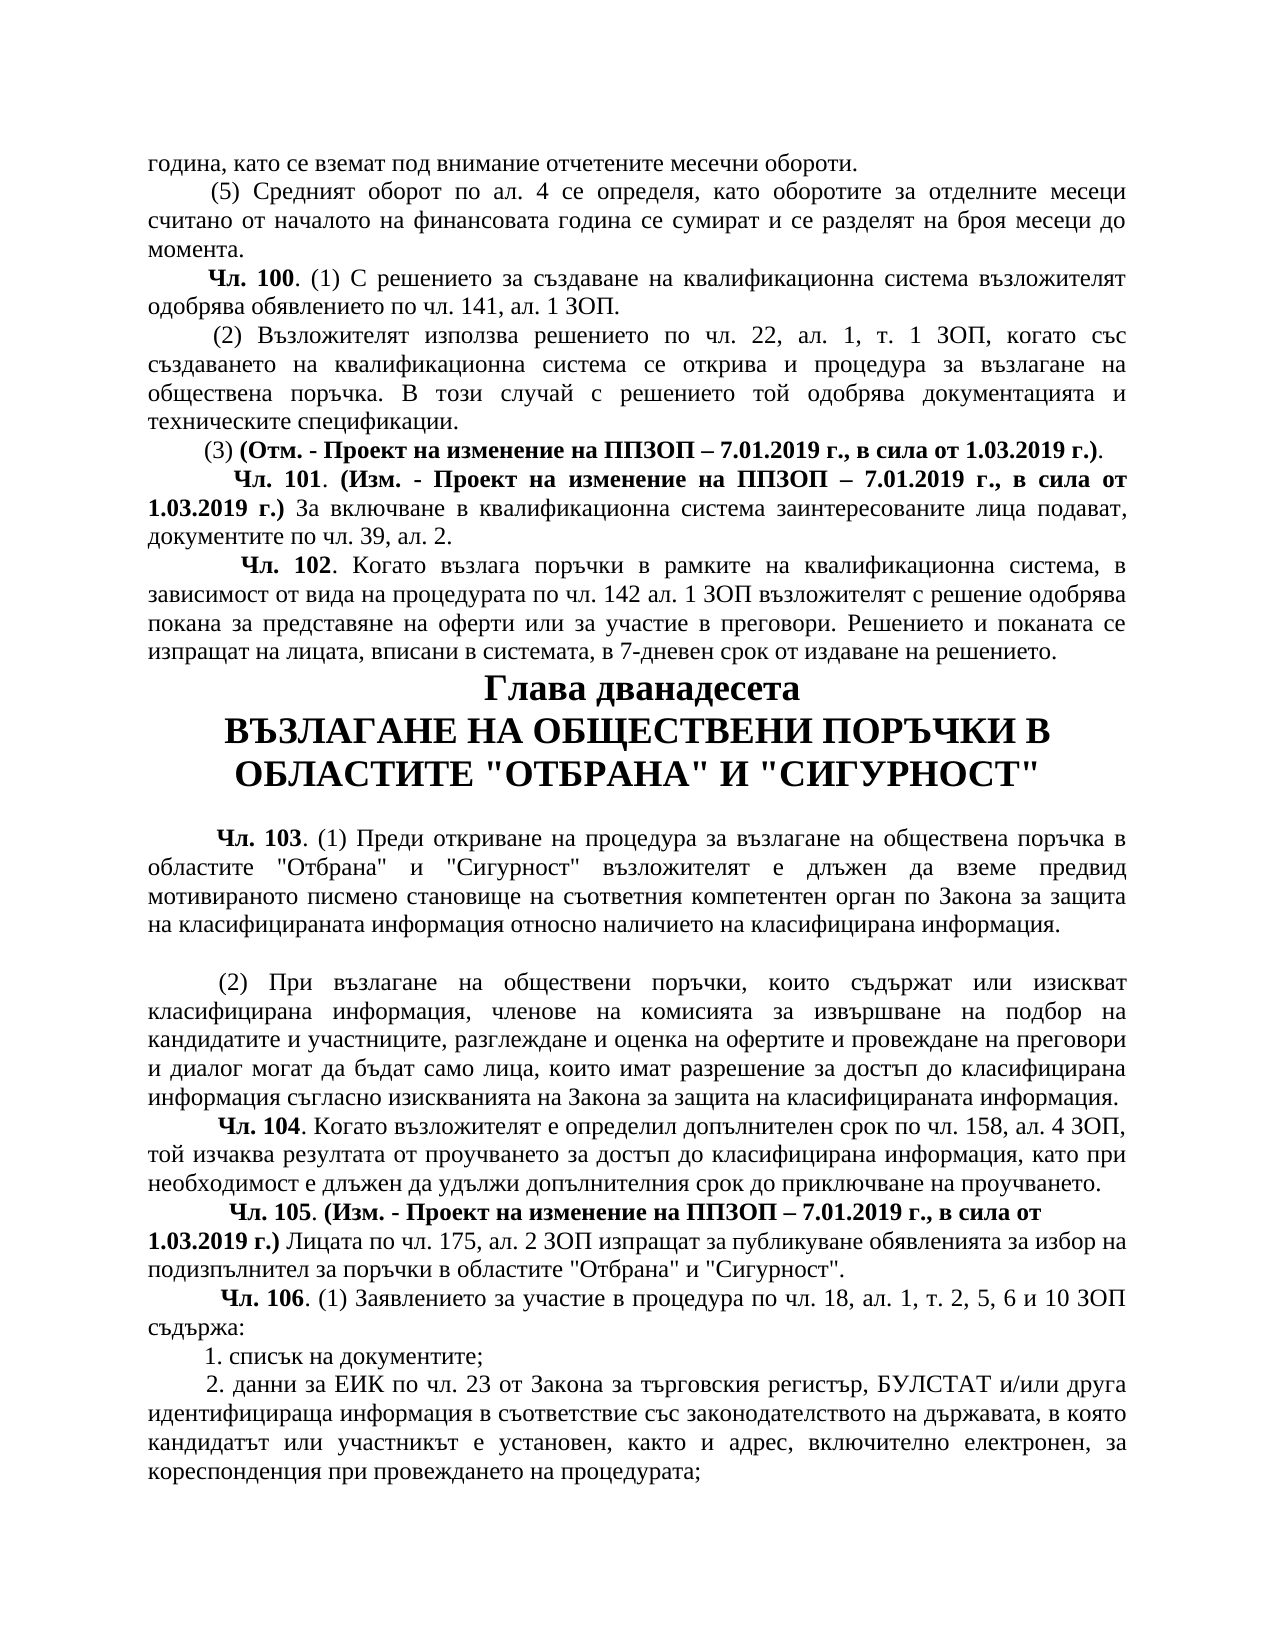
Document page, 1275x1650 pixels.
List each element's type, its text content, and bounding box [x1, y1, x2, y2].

text (3) (Отм. - Проект на изменение на ППЗОП – 7.01.2019 г., в сила от 1.03.2019 г.). [148, 435, 1127, 464]
text (5) Средният оборот по ал. 4 се определя, като оборотите за отделните месеци считано от началото на финансовата година се сумират и се разделят на броя месеци до момента. [148, 176, 1127, 263]
text 1. списък на документите; [148, 1341, 1127, 1369]
text Чл. 101. (Изм. - Проект на изменение на ППЗОП – 7.01.2019 г., в сила от 1.03.2019 г.) За включване в квалификационна система заинтересованите лица подават, документите по чл. 39, ал. 2. [148, 464, 1127, 550]
text Чл. 102. Когато възлага поръчки в рамките на квалификационна система, в зависимост от вида на процедурата по чл. 142 ал. 1 ЗОП възложителят с решение одобрява покана за представяне на оферти или за участие в преговори. Решението и поканата се изпращат на лицата, вписани в системата, в 7-дневен срок от издаване на решението. [148, 550, 1127, 665]
text (2) Възложителят използва решението по чл. 22, ал. 1, т. 1 ЗОП, когато със създаването на квалификационна система се открива и процедура за възлагане на обществена поръчка. В този случай с решението той одобрява документацията и техническите спецификации. [148, 320, 1127, 435]
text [148, 148, 1127, 176]
text Чл. 100. (1) С решението за създаване на квалификационна система възложителят одобрява обявлението по чл. 141, ал. 1 ЗОП. [148, 263, 1127, 320]
text 2. данни за ЕИК по чл. 23 от Закона за търговския регистър, БУЛСТАТ и/или друга идентифицираща информация в съответствие със законодателството на държавата, в която кандидатът или участникът е установен, както и адрес, включително електронен, за кореспонденция при провеждането на процедурата; [148, 1369, 1127, 1484]
text (2) При възлагане на обществени поръчки, които съдържат или изискват класифицирана информация, членове на комисията за извършване на подбор на кандидатите и участниците, разглеждане и оценка на офертите и провеждане на преговори и диалог могат да бъдат само лица, които имат разрешение за достъп до класифицирана информация съгласно изискванията на Закона за защита на класифицираната информация. [148, 967, 1127, 1111]
text Глава дванадесета [148, 665, 1127, 708]
text Чл. 103. (1) Преди откриване на процедура за възлагане на обществена поръчка в областите "Отбрана" и "Сигурност" възложителят е длъжен да вземе предвид мотивираното писмено становище на съответния компетентен орган по Закона за защита на класифицираната информация относно наличието на класифицирана информация. [148, 823, 1127, 938]
text Чл. 105. (Изм. - Проект на изменение на ППЗОП – 7.01.2019 г., в сила от 1.03.2019 г.) Лицата по чл. 175, ал. 2 ЗОП изпращат за публикуване обявленията за избор на подизпълнител за поръчки в областите "Отбрана" и "Сигурност". [148, 1197, 1127, 1283]
text Чл. 104. Когато възложителят е определил допълнителен срок по чл. 158, ал. 4 ЗОП, той изчаква резултата от проучването за достъп до класифицирана информация, като при необходимост е длъжен да удължи допълнителния срок до приключване на проучването. [148, 1111, 1127, 1197]
text Чл. 106. (1) Заявлението за участие в процедура по чл. 18, ал. 1, т. 2, 5, 6 и 10 ЗОП съдържа: [148, 1283, 1127, 1341]
text ВЪЗЛАГАНЕ НА ОБЩЕСТВЕНИ ПОРЪЧКИ В ОБЛАСТИТЕ "ОТБРАНА" И "СИГУРНОСТ" [148, 708, 1127, 794]
